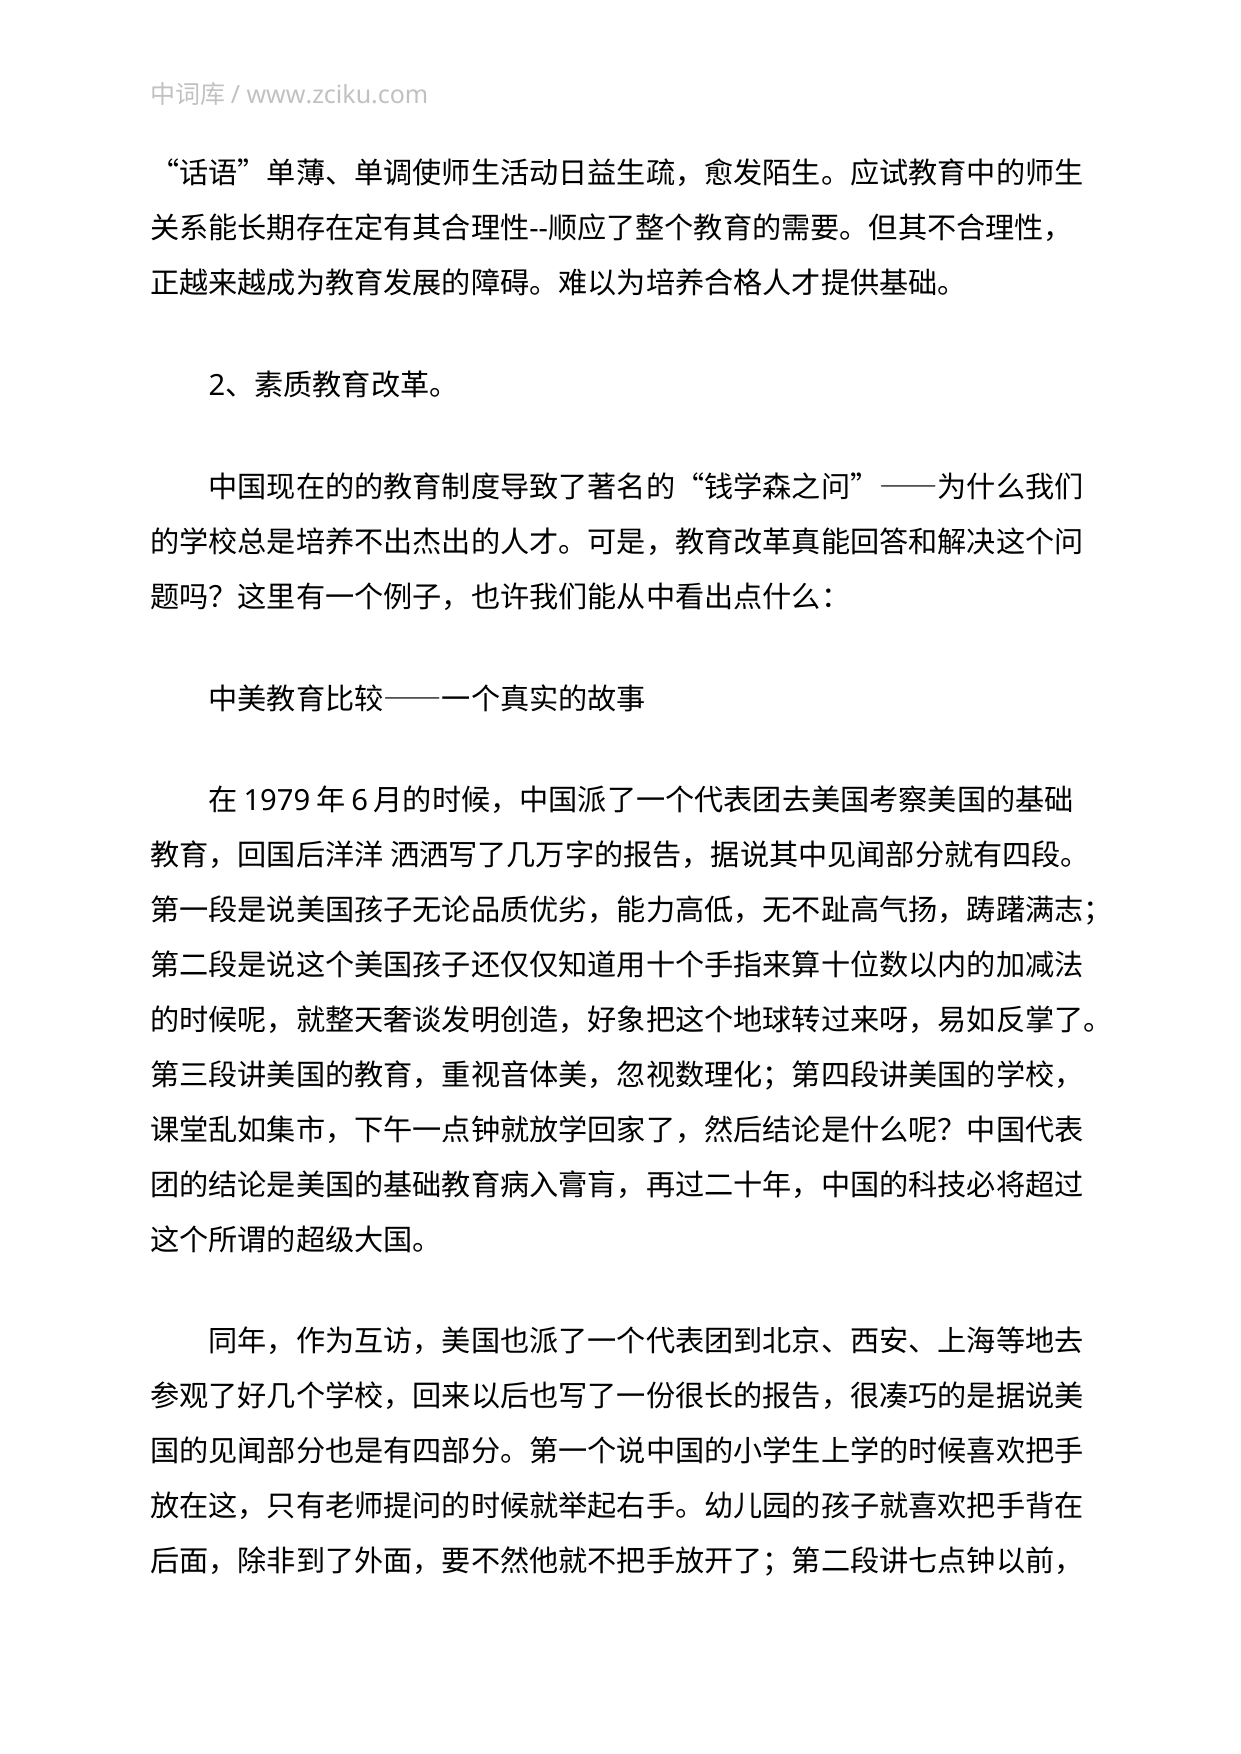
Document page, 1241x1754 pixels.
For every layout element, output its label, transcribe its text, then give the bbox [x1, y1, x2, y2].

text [150, 150, 1090, 302]
text 在1979年6月的时候，中国派了一个代表团去美国考察美国的基础教育，回国后洋洋 洒洒写了几万字的报告，据说其中见闻部分就有四段。第一段是说美国孩子无论品质优劣，能力高低，无不趾高气扬，踌躇满志；第二段是说这个美国孩子还仅仅知道用十个手指来算十位数以内的加减法的时候呢，就整天奢谈发明创造，好象把这个地球转过来呀，易如反掌了。第三段讲美国的教育，重视音体美，忽视数理化；第四段讲美国的学校，课堂乱如集市，下午一点钟就放学回家了，然后结论是什么呢？中国代表团的结论是美国的基础教育病入膏肓，再过二十年，中国的科技必将超过这个所谓的超级大国。­ [150, 777, 1090, 1258]
text 中国现在的的教育制度导致了著名的“钱学森之问”——为什么我们的学校总是培养不出杰出的人才。可是，教育改革真能回答和解决这个问题吗？这里有一个例子，也许我们能从中看出点什么： [150, 464, 1090, 616]
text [150, 1318, 1090, 1580]
text 中美教育比较——一个真实的故事 [150, 675, 1090, 717]
text 2、素质教育改革。 [150, 362, 1090, 404]
